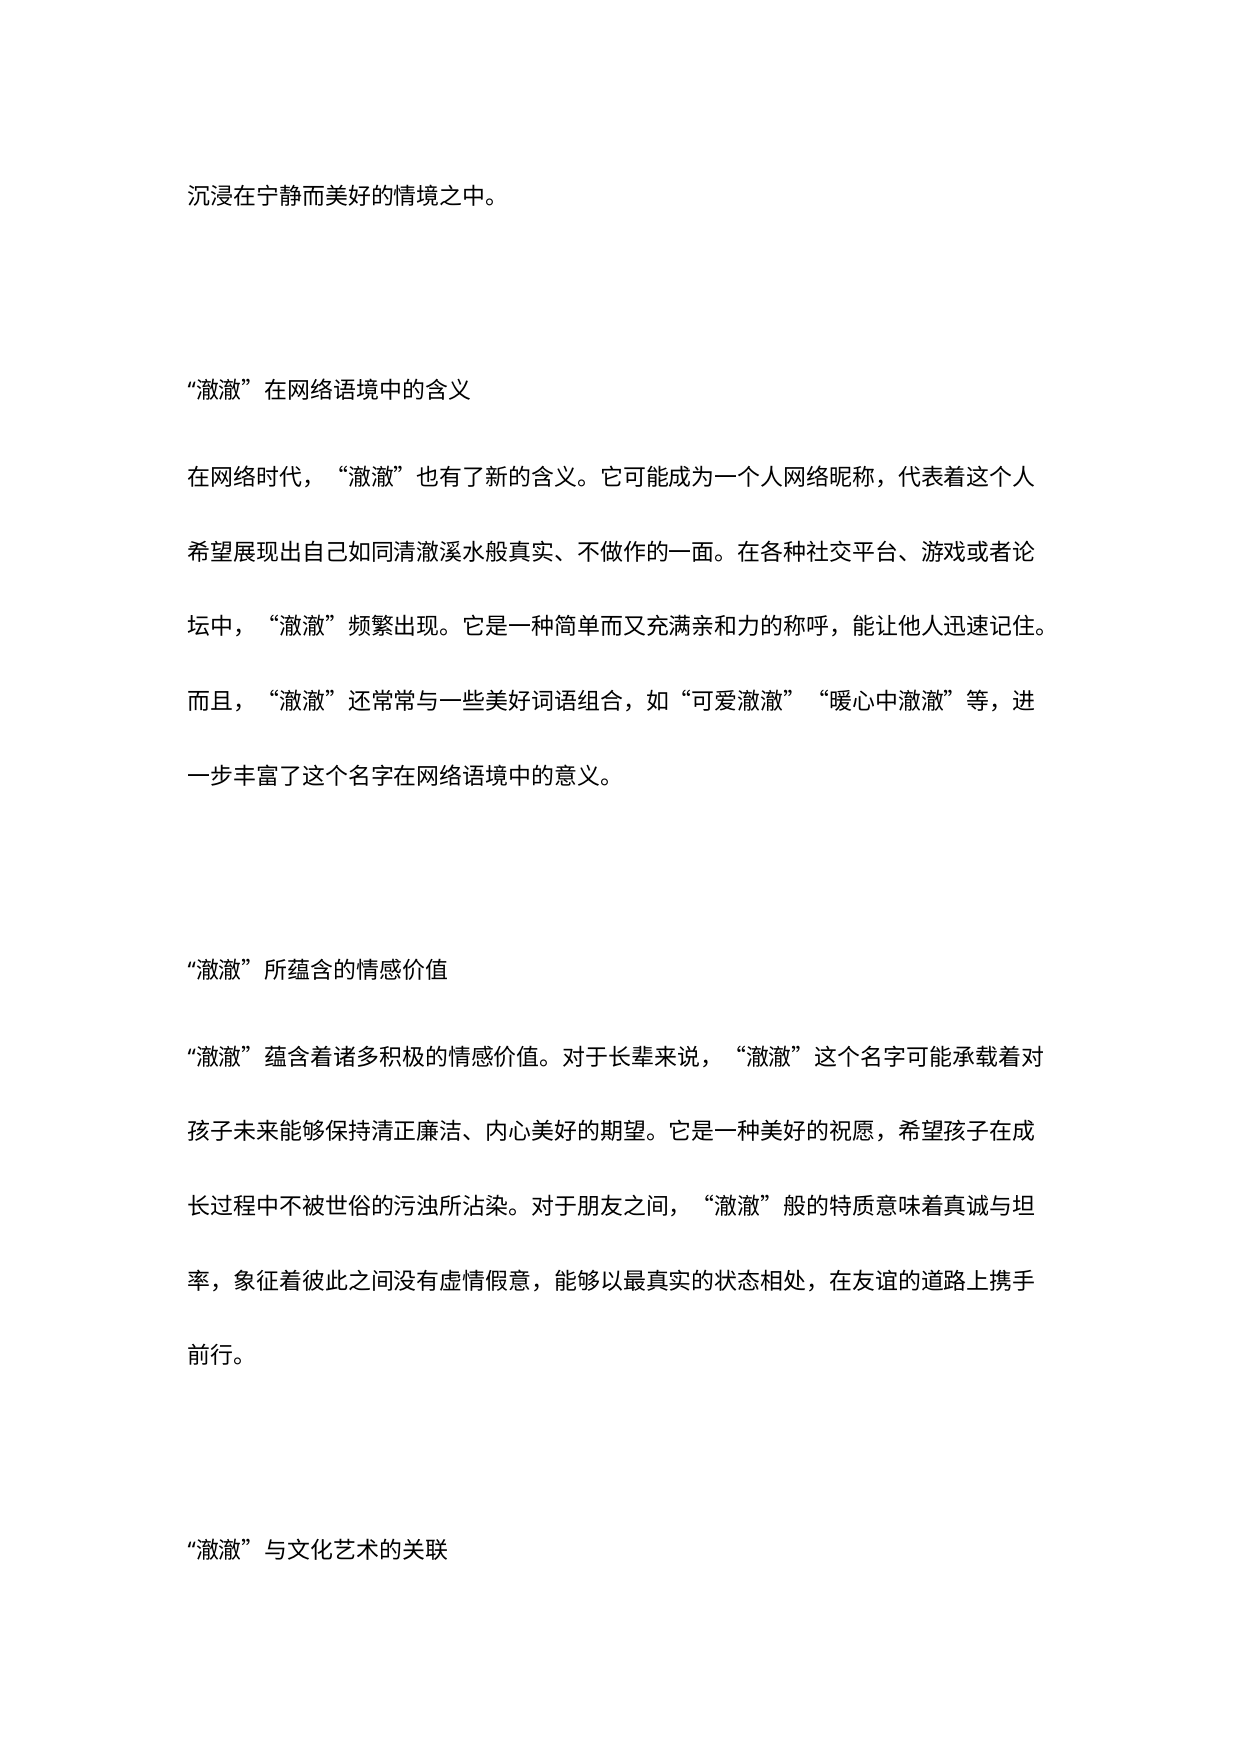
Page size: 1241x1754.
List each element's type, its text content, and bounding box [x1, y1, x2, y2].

text 在网络时代，“澈澈”也有了新的含义。它可能成为一个人网络昵称，代表着这个人希望展现出自己如同清澈溪水般真实、不做作的一面。在各种社交平台、游戏或者论坛中，“澈澈”频繁出现。它是一种简单而又充满亲和力的称呼，能让他人迅速记住。而且，“澈澈”还常常与一些美好词语组合，如“可爱澈澈”“暖心中澈澈”等，进一步丰富了这个名字在网络语境中的意义。 [187, 443, 1053, 807]
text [187, 162, 1053, 227]
text “澈澈”蕴含着诸多积极的情感价值。对于长辈来说，“澈澈”这个名字可能承载着对孩子未来能够保持清正廉洁、内心美好的期望。它是一种美好的祝愿，希望孩子在成长过程中不被世俗的污浊所沾染。对于朋友之间，“澈澈”般的特质意味着真诚与坦率，象征着彼此之间没有虚情假意，能够以最真实的状态相处，在友谊的道路上携手前行。 [187, 1023, 1053, 1386]
text “澈澈”所蕴含的情感价值 [187, 936, 1053, 1001]
text “澈澈”在网络语境中的含义 [187, 356, 1053, 421]
text “澈澈”与文化艺术的关联 [187, 1516, 1053, 1581]
